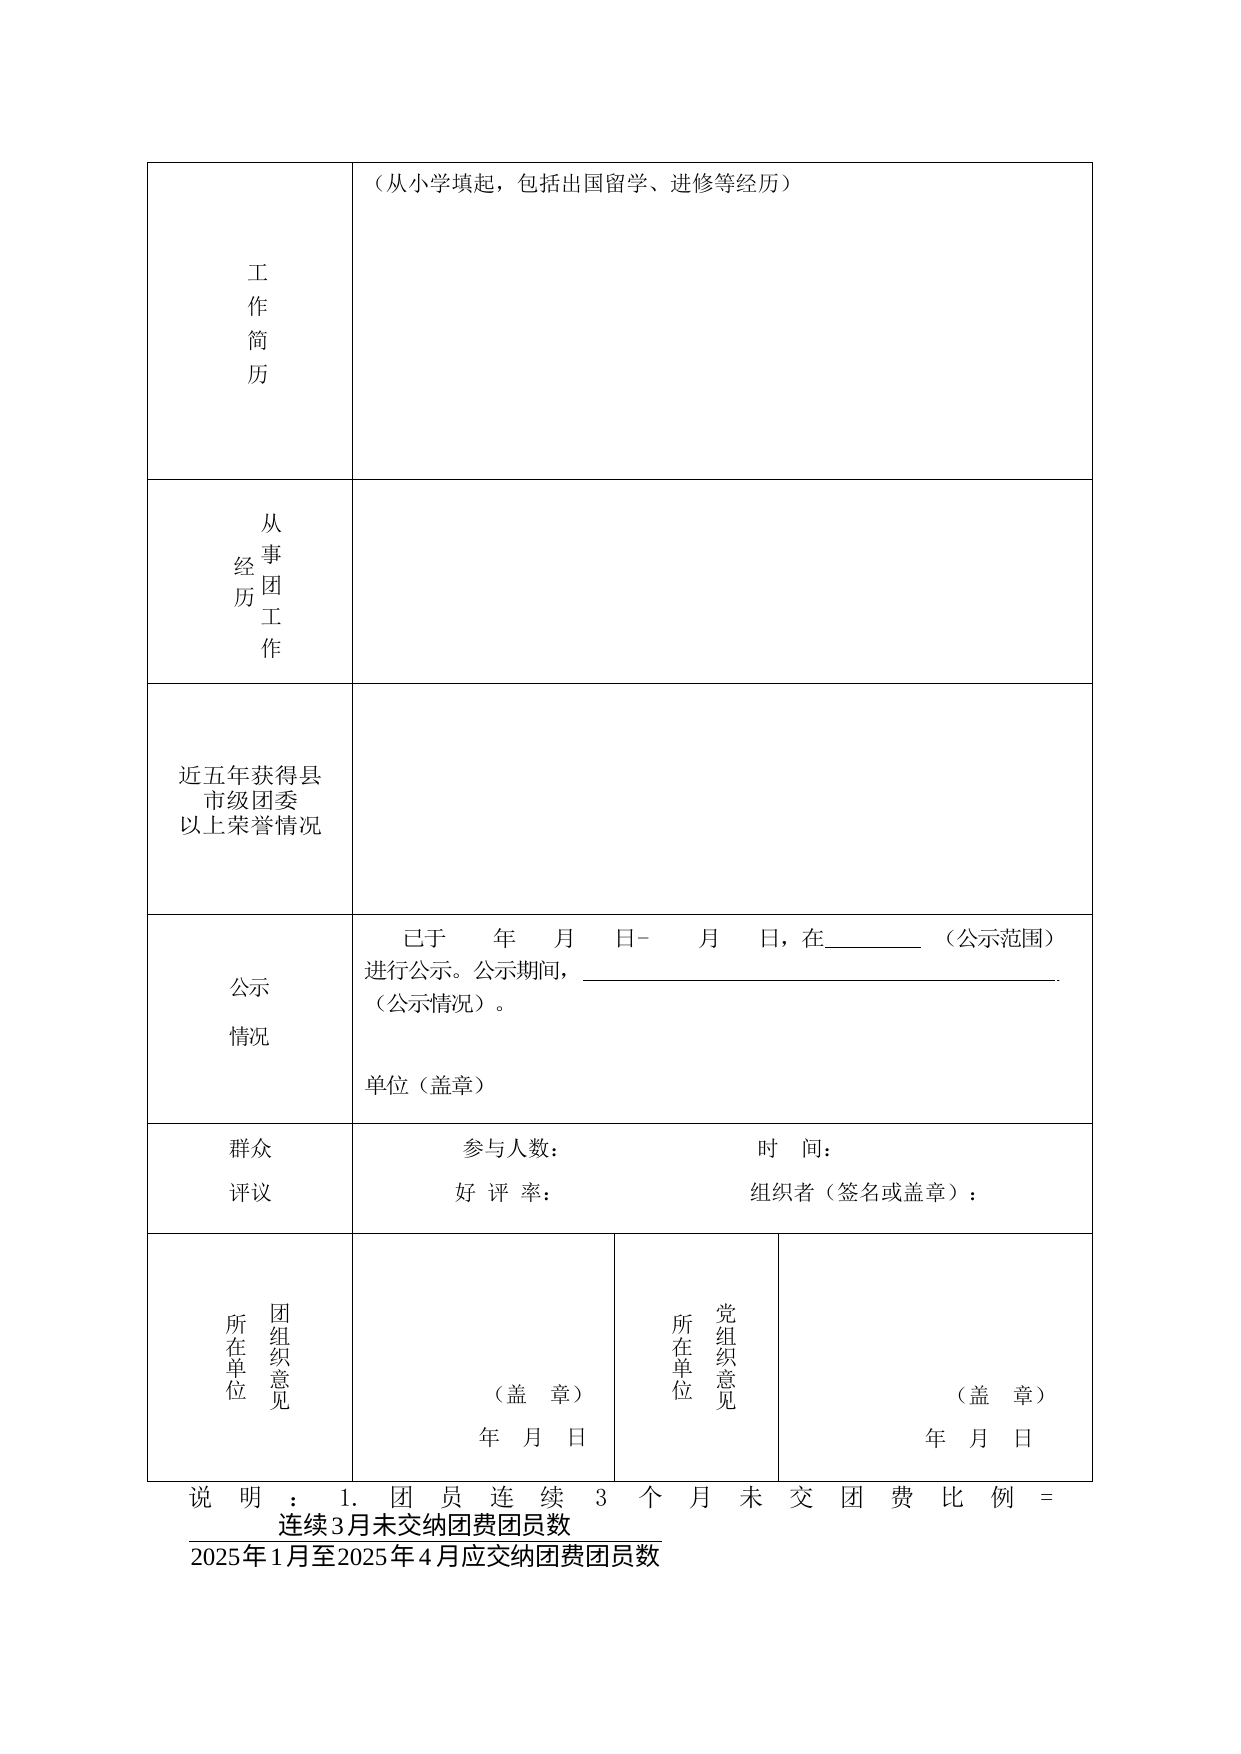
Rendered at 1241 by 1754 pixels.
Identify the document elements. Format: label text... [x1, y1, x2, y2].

table_cell 近五年获得县市级团委 以上荣誉情况 [148, 684, 352, 914]
table_cell 群众 评议 [148, 1124, 352, 1233]
table_cell 从 事 团 工 作 经 历 [148, 480, 352, 683]
text 说明：1.团员连续3个月未交团费比例= [187, 1482, 1053, 1572]
table_cell 工 作 简 历 [148, 163, 352, 479]
table_cell （从小学填起，包括出国留学、进修等经历） [353, 163, 1092, 479]
table_cell （盖 章） 年 月 日 [779, 1234, 1092, 1481]
table_cell [353, 684, 1092, 914]
table_cell 公示 情况 [148, 915, 352, 1122]
table_cell 党组织意见 所在单位 [615, 1234, 778, 1481]
table_cell 团组织意见 所在单位 [148, 1234, 352, 1481]
table_cell （盖 章） 年 月 日 [353, 1234, 614, 1481]
table_cell 参与人数： 时 间： 好 评 率： 组织者（签名或盖章）： [353, 1124, 1092, 1233]
table_cell 已于 年 月 日- 月 日，在 （公示范围）进行公示。公示期间， （公示情况）。 单位（盖章） [353, 915, 1092, 1122]
table_cell [353, 480, 1092, 683]
